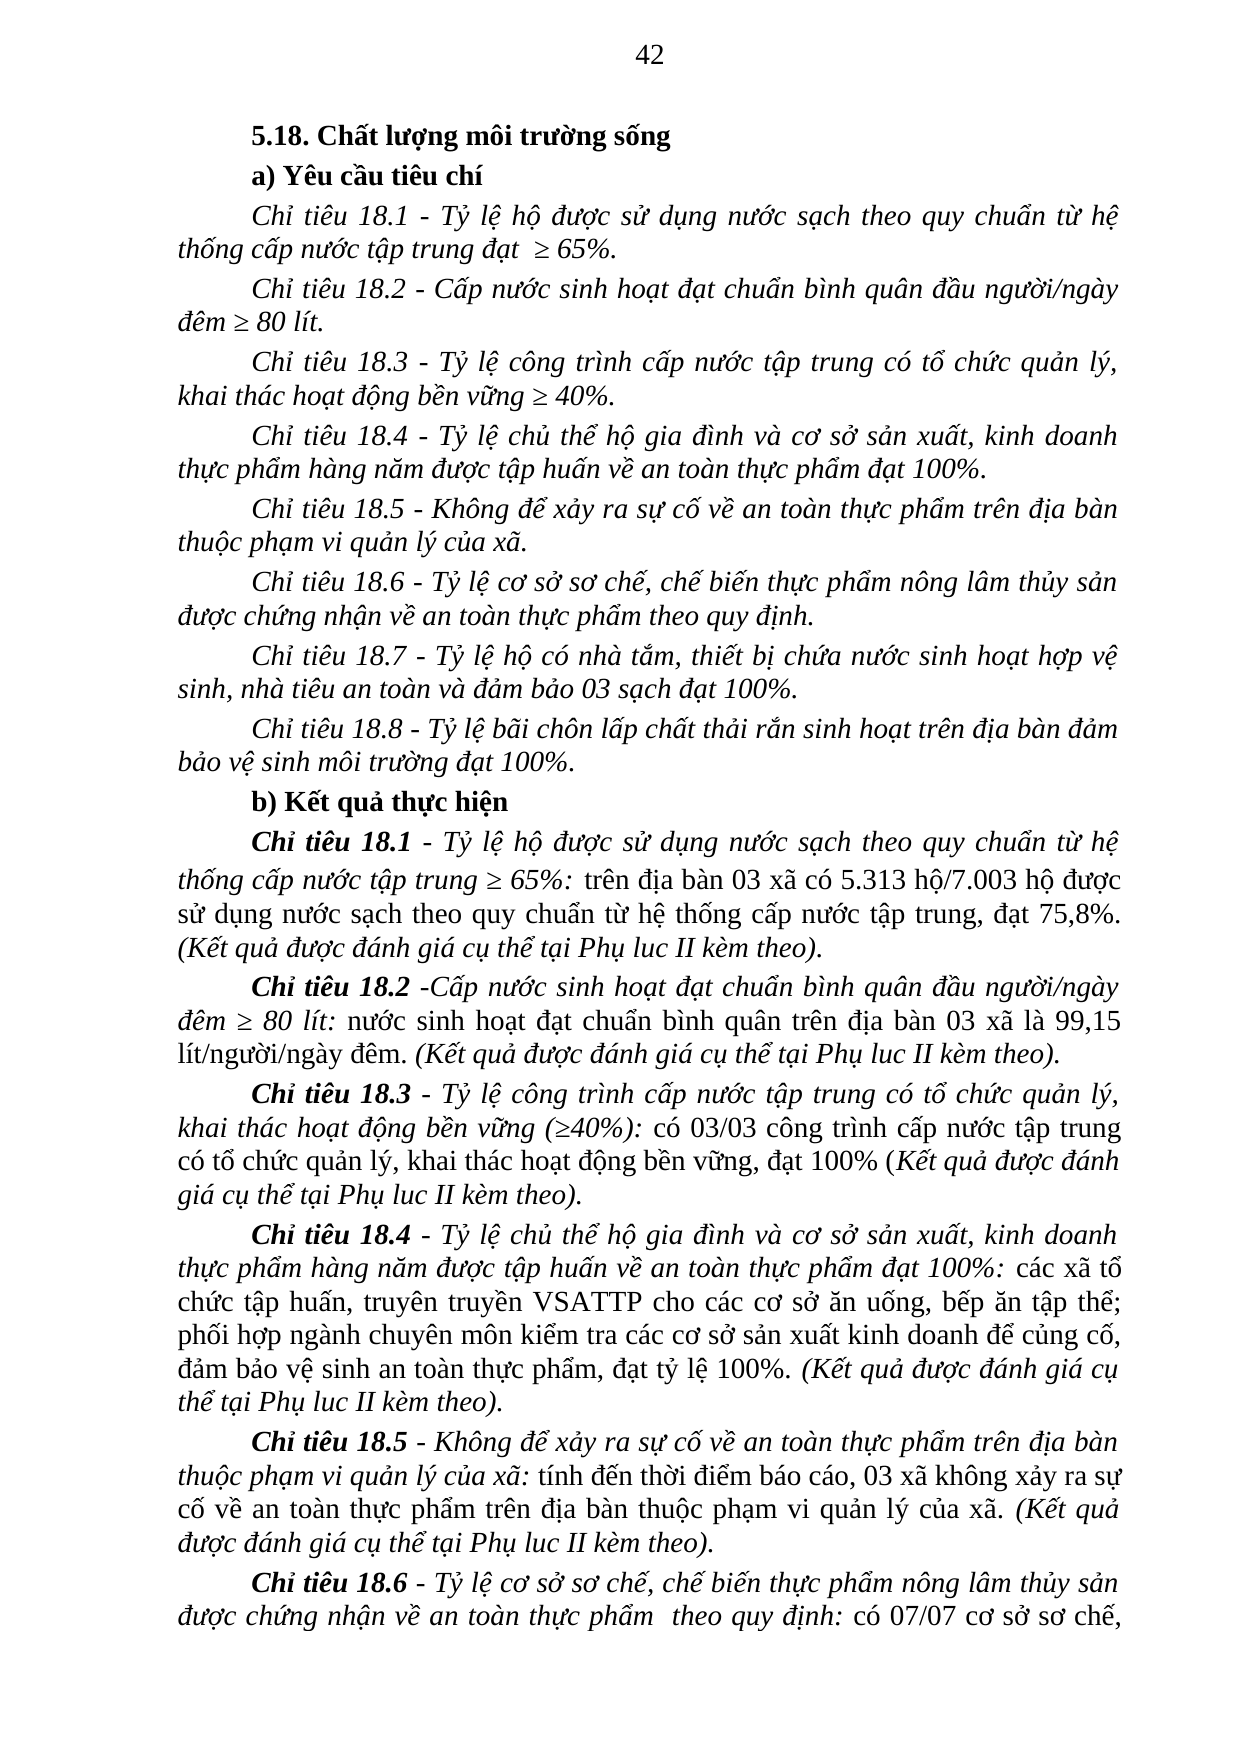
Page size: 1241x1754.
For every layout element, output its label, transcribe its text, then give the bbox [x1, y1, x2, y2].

text Chỉ tiêu 18.1 - Tỷ lệ hộ được sử dụng nước sạch theo quy chuẩn từ hệ thống cấp nước tập trung ≥ 65%: trên địa bàn 03 xã có 5.313 hộ/7.003 hộ được sử dụng nước sạch theo quy chuẩn từ hệ thống cấp nước tập trung, đạt 75,8%. (Kết quả được đánh giá cụ thể tại Phụ luc II kèm theo). [177, 824, 1122, 963]
text Chỉ tiêu 18.5 - Không để xảy ra sự cố về an toàn thực phẩm trên địa bàn thuộc phạm vi quản lý của xã. [177, 491, 1122, 558]
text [177, 1565, 1122, 1631]
text Chỉ tiêu 18.4 - Tỷ lệ chủ thể hộ gia đình và cơ sở sản xuất, kinh doanh thực phẩm hàng năm được tập huấn về an toàn thực phẩm đạt 100%. [177, 418, 1122, 485]
text Chỉ tiêu 18.2 -Cấp nước sinh hoạt đạt chuẩn bình quân đầu người/ngày đêm ≥ 80 lít: nước sinh hoạt đạt chuẩn bình quân trên địa bàn 03 xã là 99,15 lít/người/ngày đêm. (Kết quả được đánh giá cụ thể tại Phụ luc II kèm theo). [177, 969, 1122, 1070]
text 5.18. Chất lượng môi trường sống [177, 118, 1122, 152]
text a) Yêu cầu tiêu chí [177, 158, 1122, 191]
text Chỉ tiêu 18.1 - Tỷ lệ hộ được sử dụng nước sạch theo quy chuẩn từ hệ thống cấp nước tập trung đạt ≥ 65%. [177, 198, 1122, 265]
text Chỉ tiêu 18.8 - Tỷ lệ bãi chôn lấp chất thải rắn sinh hoạt trên địa bàn đảm bảo vệ sinh môi trường đạt 100%. [177, 711, 1122, 778]
text Chỉ tiêu 18.5 - Không để xảy ra sự cố về an toàn thực phẩm trên địa bàn thuộc phạm vi quản lý của xã: tính đến thời điểm báo cáo, 03 xã không xảy ra sự cố về an toàn thực phẩm trên địa bàn thuộc phạm vi quản lý của xã. (Kết quả được đánh giá cụ thể tại Phụ luc II kèm theo). [177, 1424, 1122, 1558]
text Chỉ tiêu 18.2 - Cấp nước sinh hoạt đạt chuẩn bình quân đầu người/ngày đêm ≥ 80 lít. [177, 271, 1122, 338]
text b) Kết quả thực hiện [177, 784, 1122, 818]
text Chỉ tiêu 18.6 - Tỷ lệ cơ sở sơ chế, chế biến thực phẩm nông lâm thủy sản được chứng nhận về an toàn thực phẩm theo quy định. [177, 564, 1122, 631]
text Chỉ tiêu 18.3 - Tỷ lệ công trình cấp nước tập trung có tổ chức quản lý, khai thác hoạt động bền vững (≥40%): có 03/03 công trình cấp nước tập trung có tổ chức quản lý, khai thác hoạt động bền vững, đạt 100% (Kết quả được đánh giá cụ thể tại Phụ luc II kèm theo). [177, 1076, 1122, 1211]
text Chỉ tiêu 18.3 - Tỷ lệ công trình cấp nước tập trung có tổ chức quản lý, khai thác hoạt động bền vững ≥ 40%. [177, 344, 1122, 411]
text Chỉ tiêu 18.7 - Tỷ lệ hộ có nhà tắm, thiết bị chứa nước sinh hoạt hợp vệ sinh, nhà tiêu an toàn và đảm bảo 03 sạch đạt 100%. [177, 638, 1122, 705]
text Chỉ tiêu 18.4 - Tỷ lệ chủ thể hộ gia đình và cơ sở sản xuất, kinh doanh thực phẩm hàng năm được tập huấn về an toàn thực phẩm đạt 100%: các xã tổ chức tập huấn, truyên truyền VSATTP cho các cơ sở ăn uống, bếp ăn tập thể; phối hợp ngành chuyên môn kiểm tra các cơ sở sản xuất kinh doanh để củng cố, đảm bảo vệ sinh an toàn thực phẩm, đạt tỷ lệ 100%. (Kết quả được đánh giá cụ thể tại Phụ luc II kèm theo). [177, 1217, 1122, 1418]
